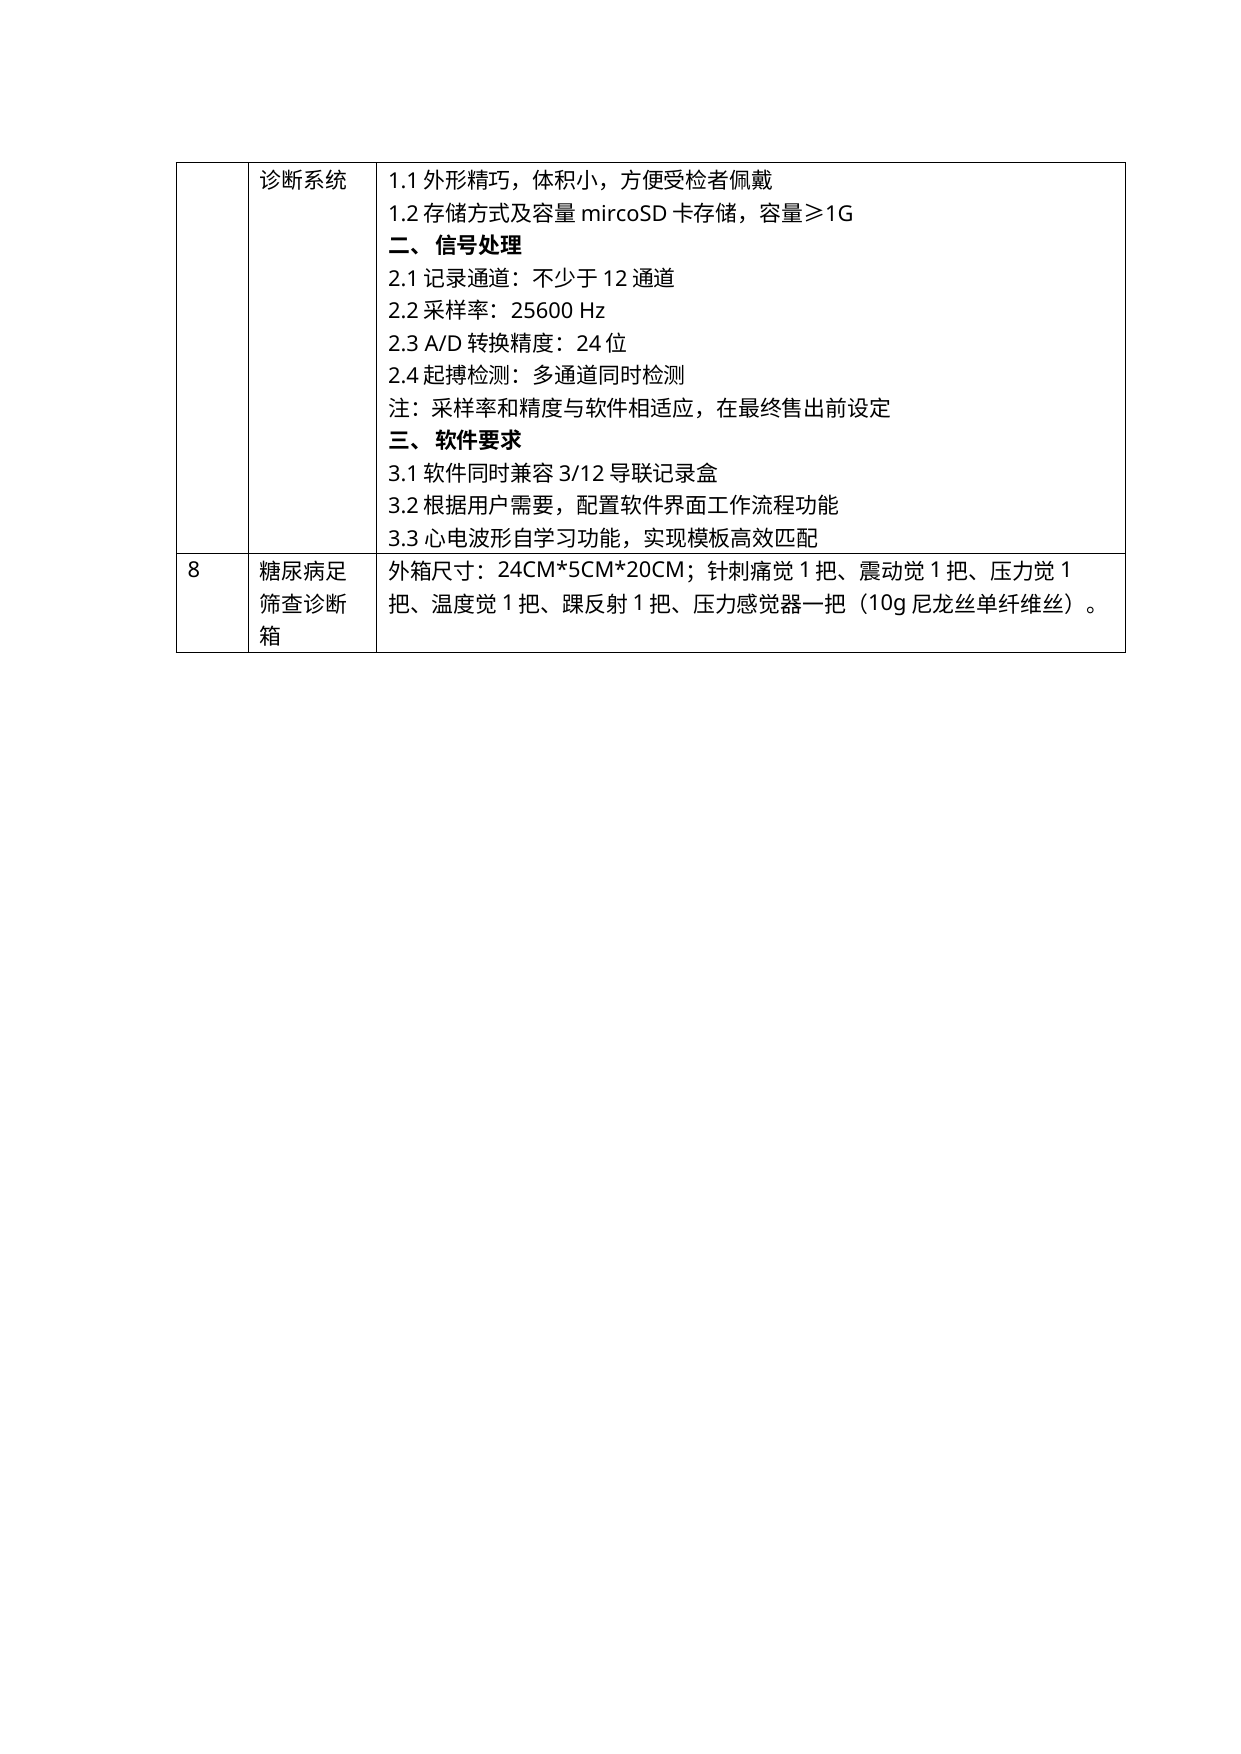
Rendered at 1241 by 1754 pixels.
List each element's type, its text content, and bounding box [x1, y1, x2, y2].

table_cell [377, 163, 1125, 553]
table_cell 外箱尺寸：24CM*5CM*20CM；针刺痛觉1把、震动觉1把、压力觉1把、温度觉1把、踝反射1把、压力感觉器一把（10g尼龙丝单纤维丝）。 [377, 554, 1125, 652]
table_cell 7 [177, 163, 248, 553]
table_cell 8 [177, 554, 248, 652]
table_cell 糖尿病足筛查诊断箱 [249, 554, 376, 652]
table_cell 动态心电诊断系统 [249, 163, 376, 553]
